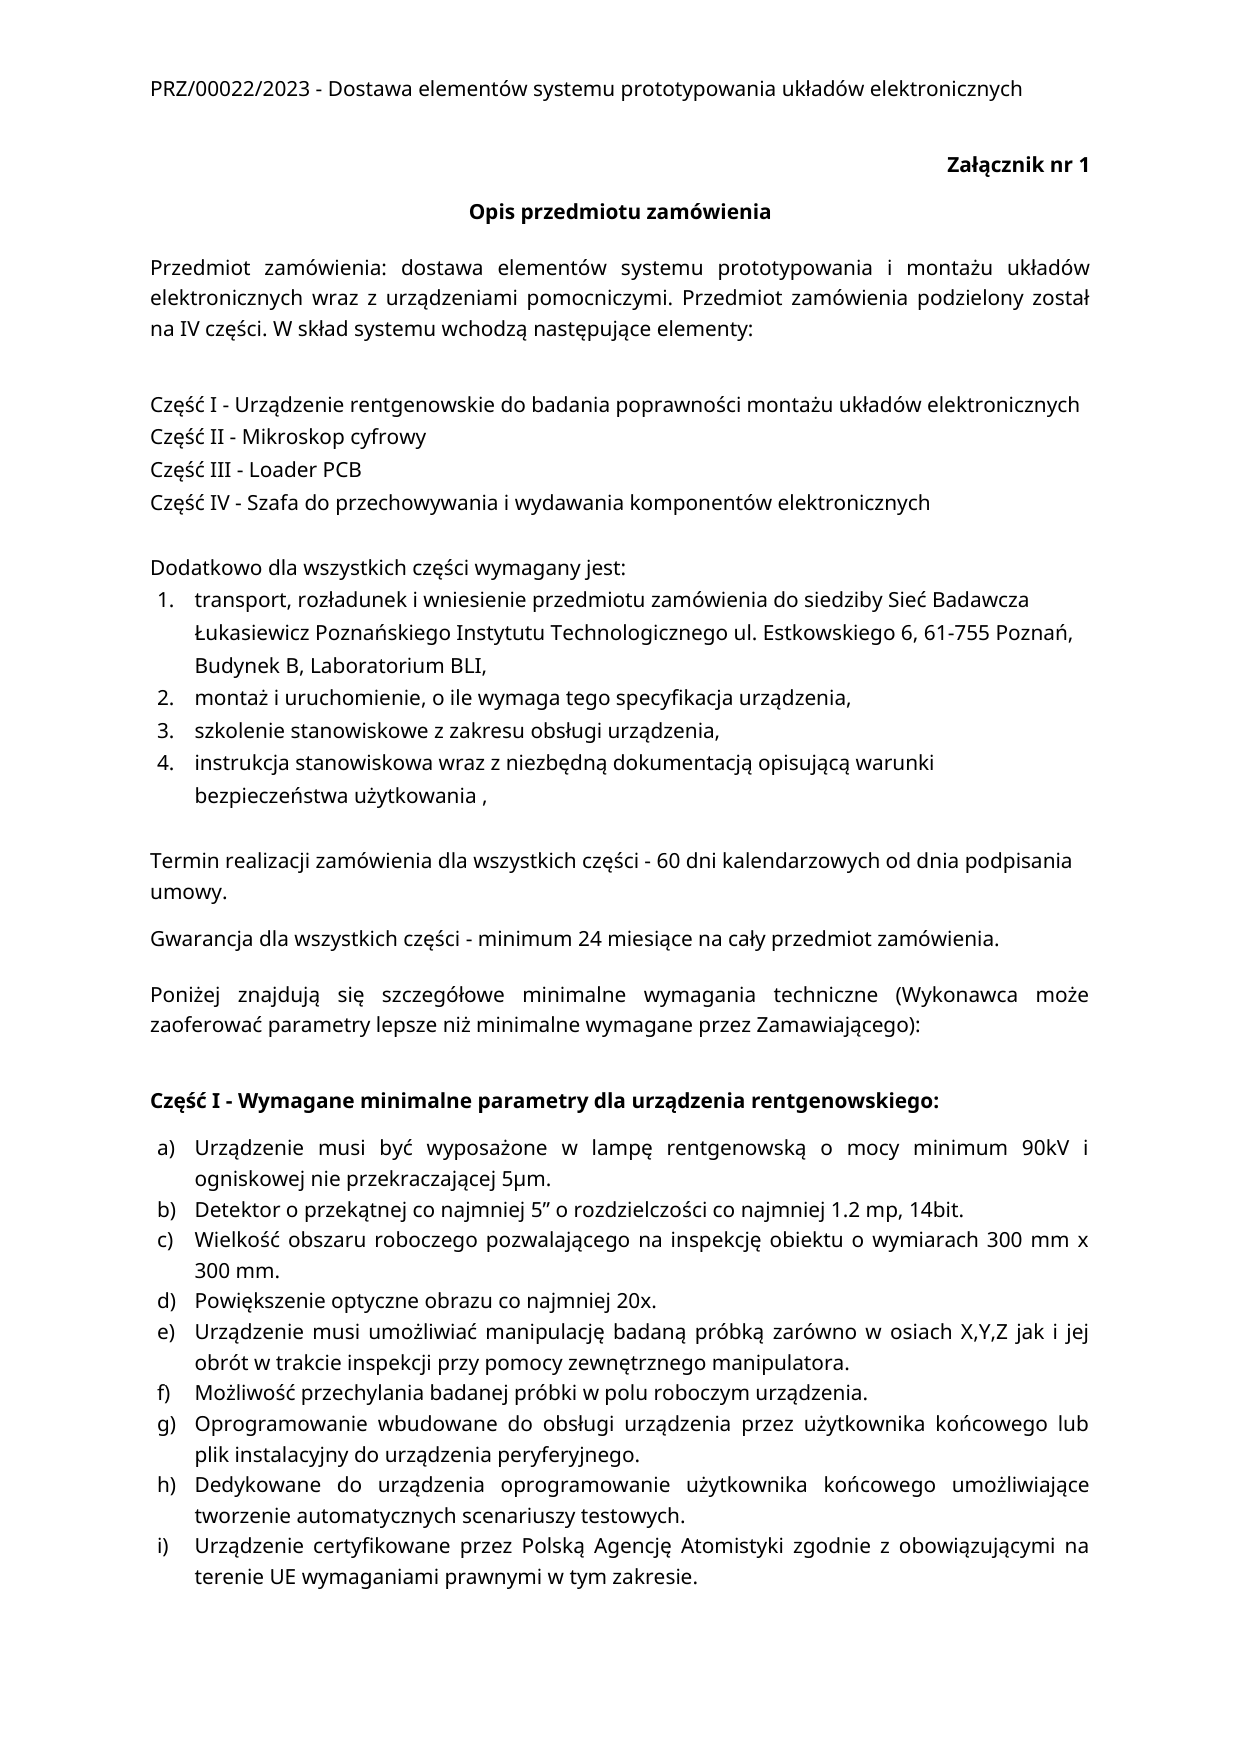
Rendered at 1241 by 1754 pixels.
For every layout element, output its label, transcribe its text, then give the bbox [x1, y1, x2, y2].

text Dodatkowo dla wszystkich części wymagany jest: [150, 553, 1090, 581]
list Urządzenie musi umożliwiać manipulację badaną próbką zarówno w osiach X,Y,Z jak i jej obrót w trakcie inspekcji przy pomocy zewnętrznego manipulatora. [157, 1317, 1090, 1376]
list Detektor o przekątnej co najmniej 5” o rozdzielczości co najmniej 1.2 mp, 14bit. [157, 1195, 1090, 1223]
list Wielkość obszaru roboczego pozwalającego na inspekcję obiektu o wymiarach 300 mm x 300 mm. [157, 1225, 1090, 1284]
list szkolenie stanowiskowe z zakresu obsługi urządzenia, [157, 716, 1090, 744]
list Dedykowane do urządzenia oprogramowanie użytkownika końcowego umożliwiające tworzenie automatycznych scenariuszy testowych. [157, 1470, 1090, 1529]
subtitle Poniżej znajdują się szczegółowe minimalne wymagania techniczne (Wykonawca może zaoferować parametry lepsze niż minimalne wymagane przez Zamawiającego): [150, 980, 1090, 1039]
subtitle Przedmiot zamówienia: dostawa elementów systemu prototypowania i montażu układów elektronicznych wraz z urządzeniami pomocniczymi. Przedmiot zamówienia podzielony został na IV części. W skład systemu wchodzą następujące elementy: [150, 253, 1090, 343]
list transport, rozładunek i wniesienie przedmiotu zamówienia do siedziby Sieć Badawcza Łukasiewicz Poznańskiego Instytutu Technologicznego ul. Estkowskiego 6, 61-755 Poznań, Budynek B, Laboratorium BLI, [157, 586, 1090, 679]
list Powiększenie optyczne obrazu co najmniej 20x. [157, 1287, 1090, 1315]
list Oprogramowanie wbudowane do obsługi urządzenia przez użytkownika końcowego lub plik instalacyjny do urządzenia peryferyjnego. [157, 1409, 1090, 1468]
list Możliwość przechylania badanej próbki w polu roboczym urządzenia. [157, 1378, 1090, 1407]
text Część I - Wymagane minimalne parametry dla urządzenia rentgenowskiego: [150, 1086, 1090, 1115]
list Urządzenie certyfikowane przez Polską Agencję Atomistyki zgodnie z obowiązującymi na terenie UE wymaganiami prawnymi w tym zakresie. [157, 1532, 1090, 1591]
text Opis przedmiotu zamówienia [150, 197, 1090, 226]
text Część I - Urządzenie rentgenowskie do badania poprawności montażu układów elektronicznych [150, 390, 1090, 418]
list Urządzenie musi być wyposażone w lampę rentgenowską o mocy minimum 90kV i ogniskowej nie przekraczającej 5µm. [157, 1133, 1090, 1193]
list montaż i uruchomienie, o ile wymaga tego specyfikacja urządzenia, [157, 683, 1090, 712]
text Część III - Loader PCB [150, 455, 1090, 483]
text Gwarancja dla wszystkich części - minimum 24 miesiące na cały przedmiot zamówienia. [150, 924, 1090, 953]
text Termin realizacji zamówienia dla wszystkich części - 60 dni kalendarzowych od dnia podpisania umowy. [150, 846, 1090, 905]
text Załącznik nr 1 [150, 150, 1090, 178]
text Część IV - Szafa do przechowywania i wydawania komponentów elektronicznych [150, 488, 1090, 516]
text Część II - Mikroskop cyfrowy [150, 422, 1090, 451]
list instrukcja stanowiskowa wraz z niezbędną dokumentacją opisującą warunki bezpieczeństwa użytkowania , [157, 748, 1090, 809]
